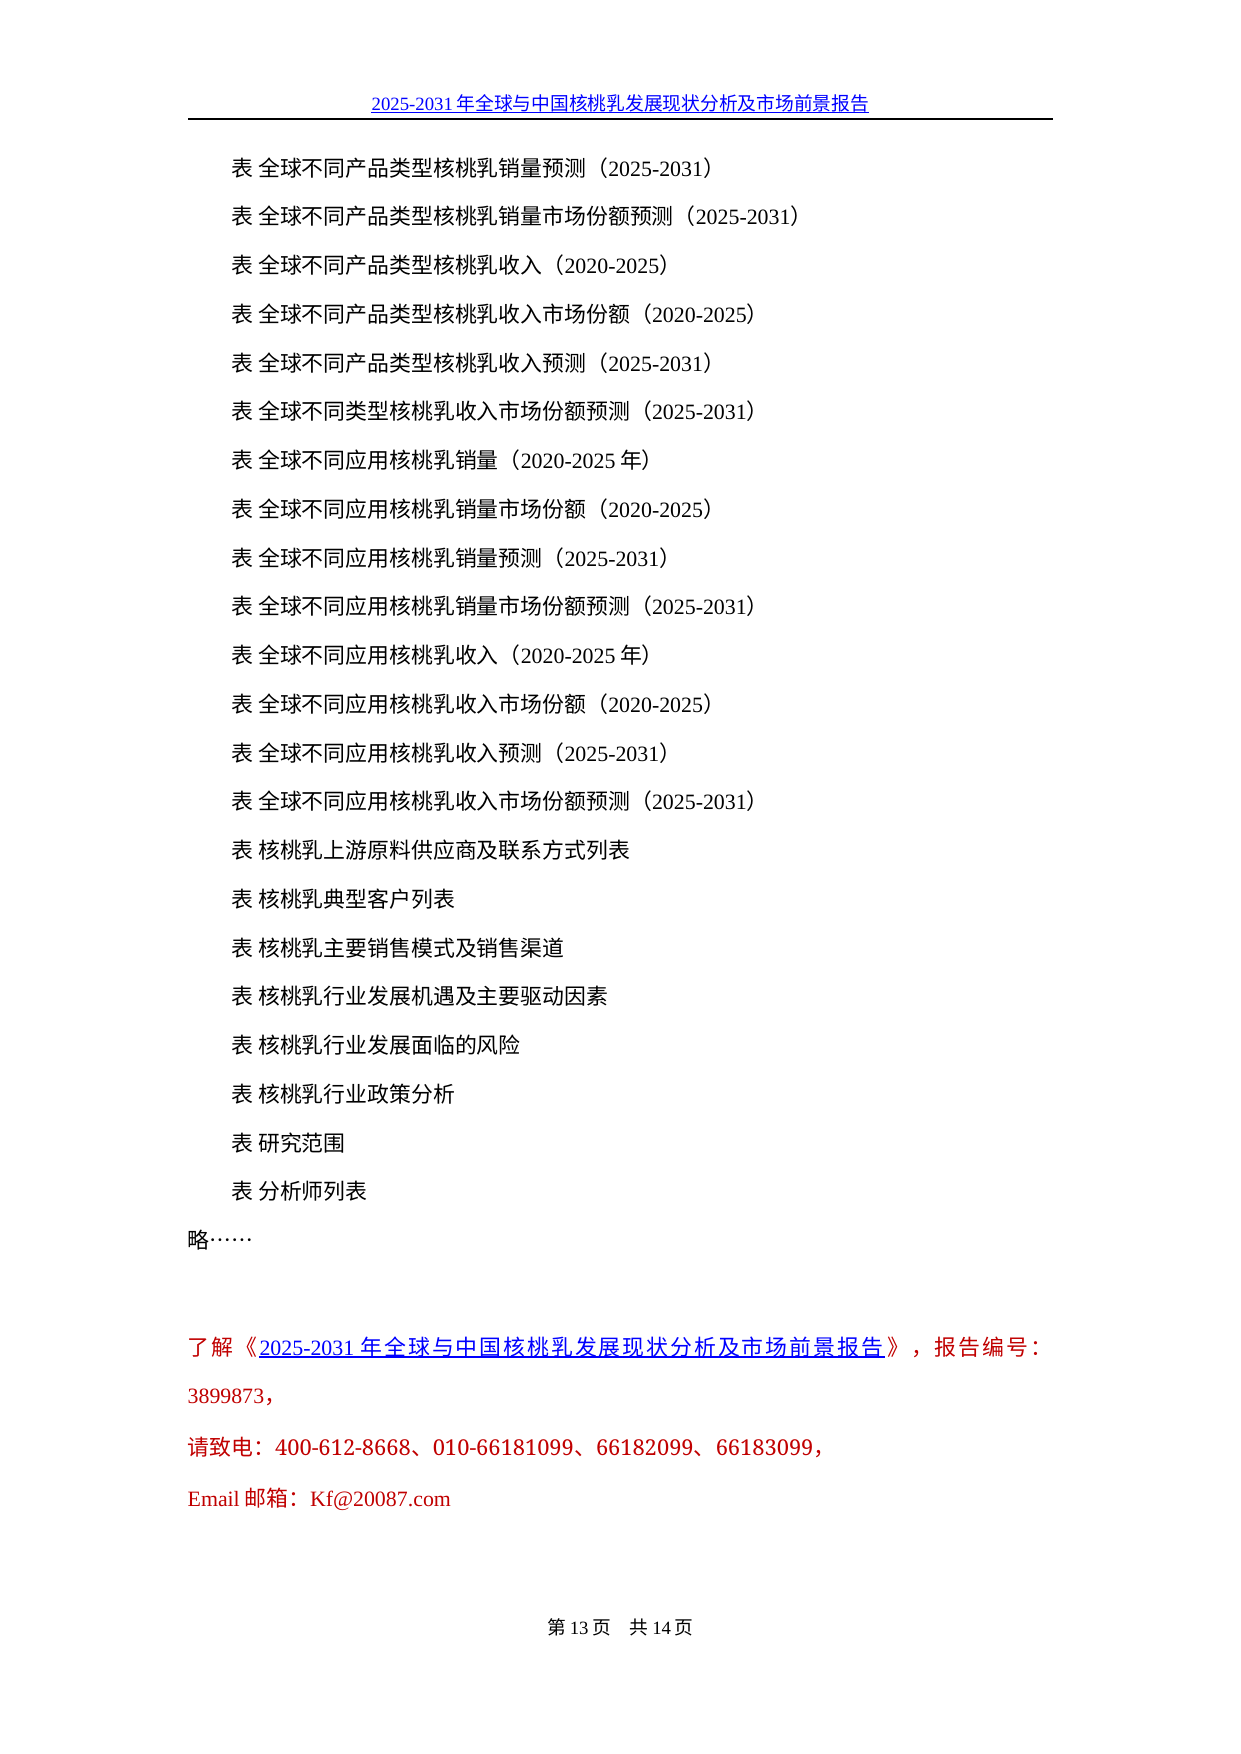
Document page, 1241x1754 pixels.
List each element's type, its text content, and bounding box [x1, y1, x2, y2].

text Email邮箱：Kf@20087.com [187, 1481, 1053, 1513]
text 了解《2025-2031年全球与中国核桃乳发展现状分析及市场前景报告》，报告编号：3899873， [187, 1329, 1053, 1410]
text 请致电：400-612-8668、010-66181099、66182099、66183099， [187, 1429, 1053, 1462]
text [187, 150, 1053, 1255]
